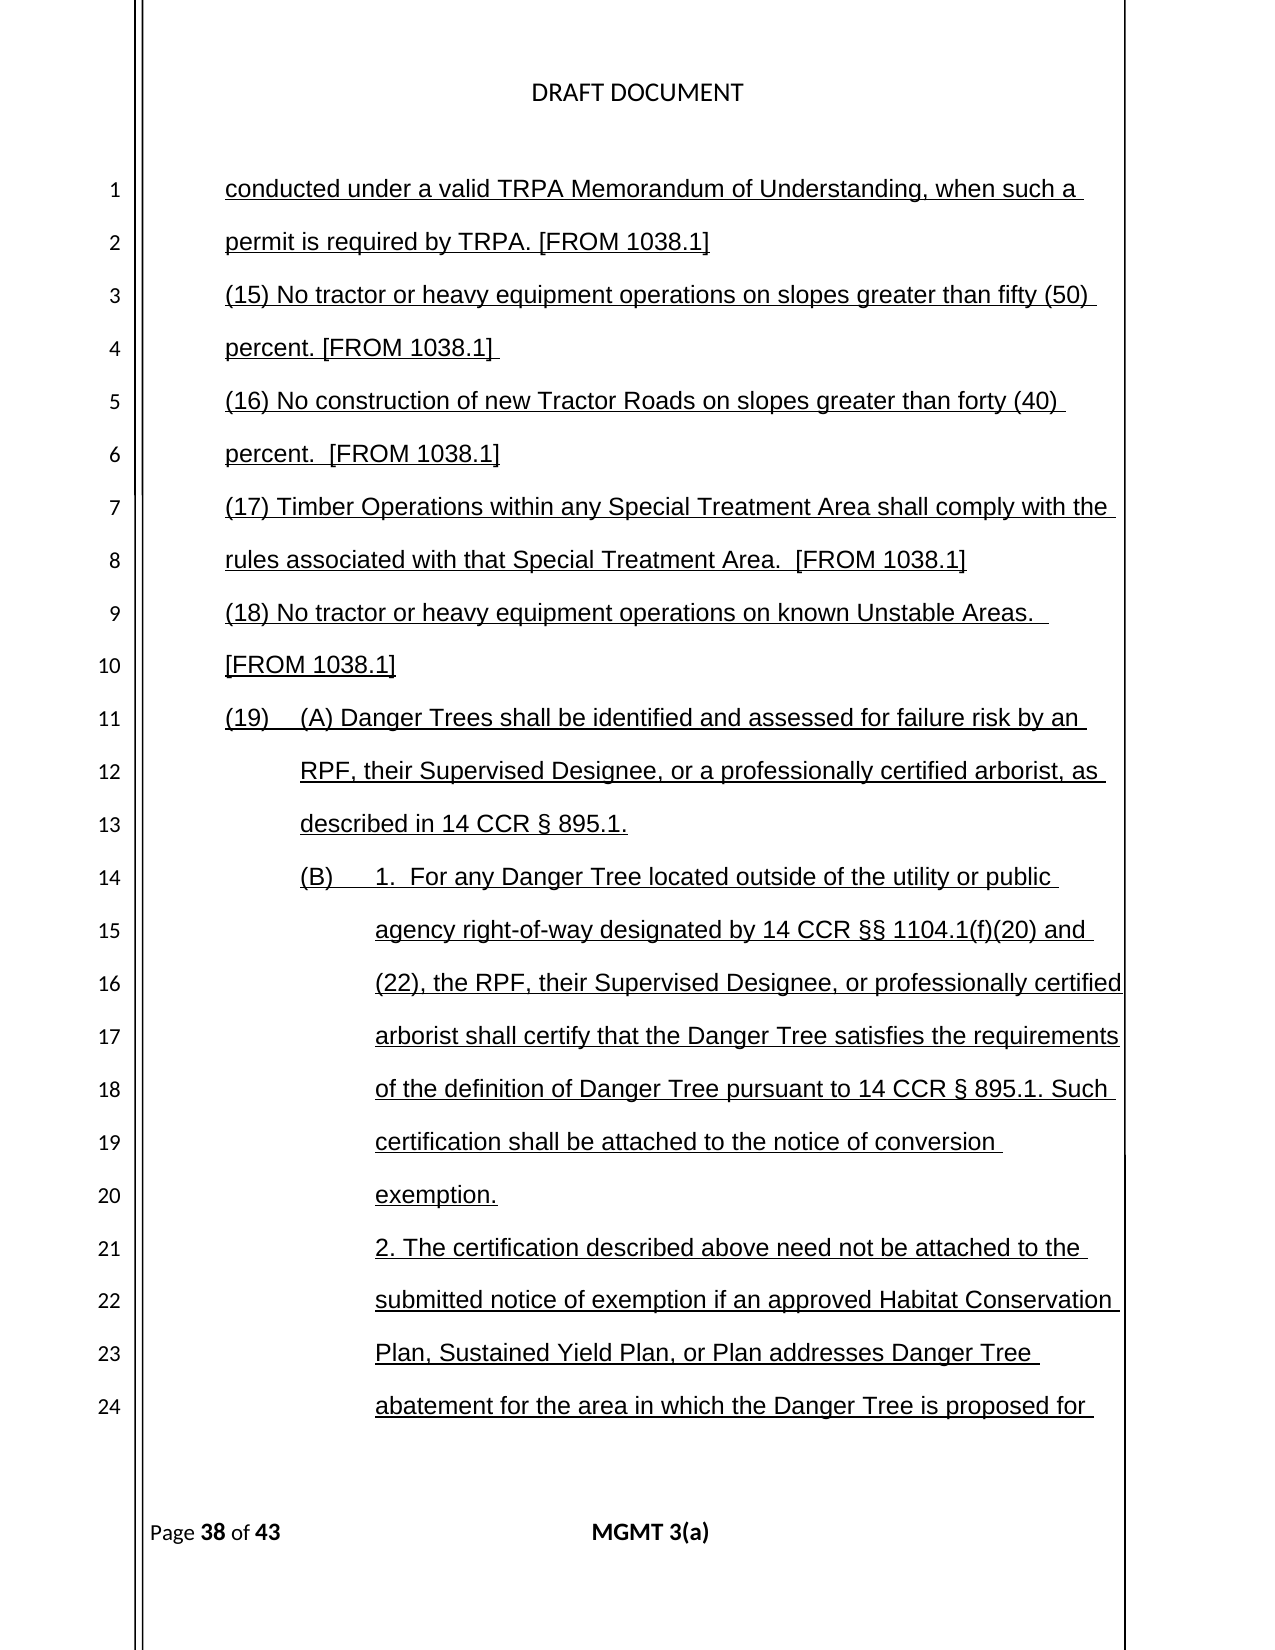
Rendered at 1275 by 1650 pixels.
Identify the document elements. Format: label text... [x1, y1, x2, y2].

text (15) No tractor or heavy equipment operations on slopes greater than fifty (50) percent. [FROM 1038.1] [225, 256, 1125, 362]
text (19) (A) Danger Trees shall be identified and assessed for failure risk by an RPF, their Supervised Designee, or a professionally certified arborist, as described in 14 CCR § 895.1. [225, 679, 1125, 838]
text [375, 1208, 1125, 1420]
text (18) No tractor or heavy equipment operations on known Unstable Areas. [FROM 1038.1] [225, 573, 1125, 679]
text (16) No construction of new Tractor Roads on slopes greater than forty (40) percent. [FROM 1038.1] [225, 362, 1125, 467]
text (B) 1. For any Danger Tree located outside of the utility or public agency right-of-way designated by 14 CCR §§ 1104.1(f)(20) and (22), the RPF, their Supervised Designee, or professionally certified arborist shall certify that the Danger Tree satisfies the requirements of the definition of Danger Tree pursuant to 14 CCR § 895.1. Such certification shall be attached to the notice of conversion exemption. [300, 838, 1125, 1208]
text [225, 150, 1125, 256]
text (17) Timber Operations within any Special Treatment Area shall comply with the rules associated with that Special Treatment Area. [FROM 1038.1] [225, 467, 1125, 573]
